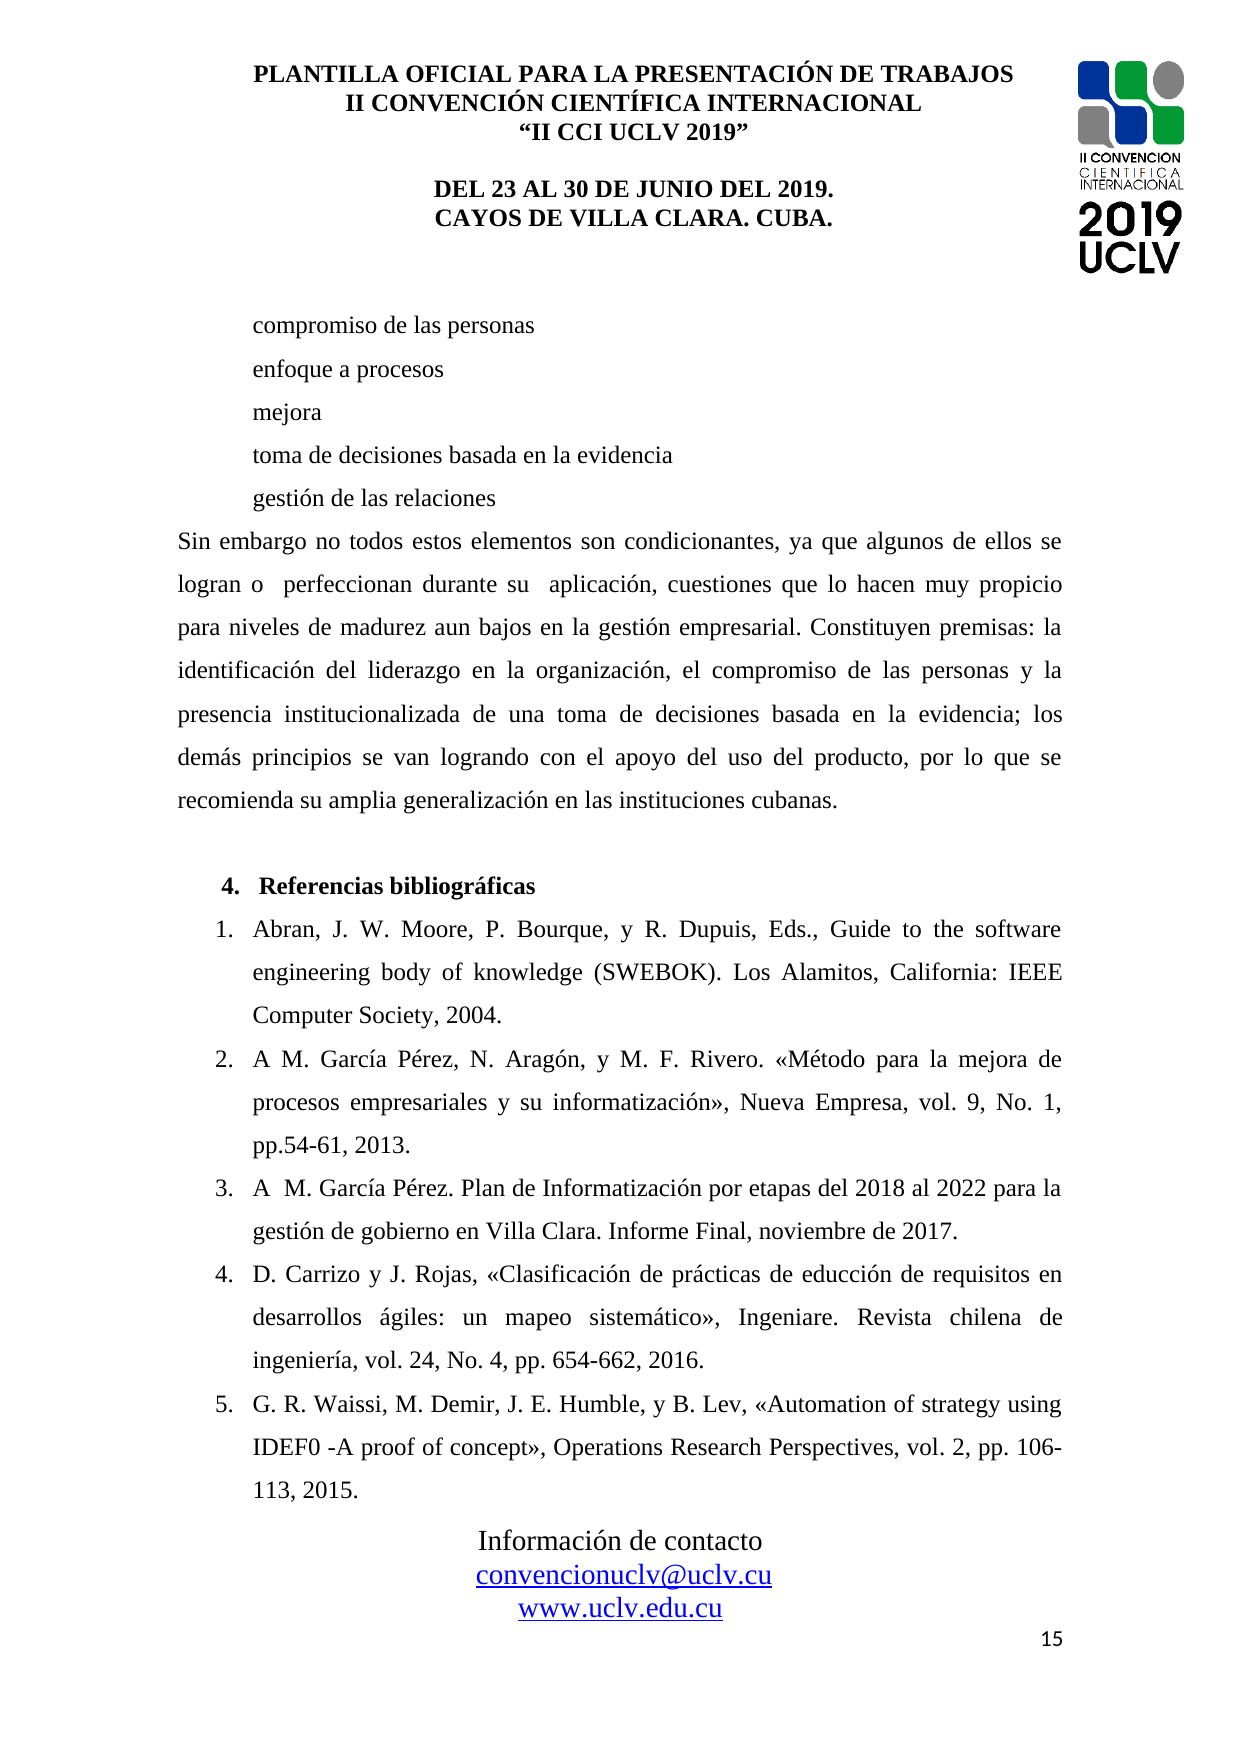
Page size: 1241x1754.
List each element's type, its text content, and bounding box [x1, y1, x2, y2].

list enfoque a procesos [215, 354, 1063, 382]
list mejora [215, 397, 1063, 426]
list A M. García Pérez, N. Aragón, y M. F. Rivero. «Método para la mejora de procesos empresariales y su informatización», Nueva Empresa, vol. 9, No. 1, pp.54-61, 2013. [215, 1044, 1063, 1159]
list Abran, J. W. Moore, P. Bourque, y R. Dupuis, Eds., Guide to the software engineering body of knowledge (SWEBOK). Los Alamitos, California: IEEE Computer Society, 2004. [215, 914, 1063, 1029]
list gestión de las relaciones [215, 483, 1063, 512]
list A M. García Pérez. Plan de Informatización por etapas del 2018 al 2022 para la gestión de gobierno en Villa Clara. Informe Final, noviembre de 2017. [215, 1173, 1063, 1245]
list Referencias bibliográficas [221, 871, 1063, 900]
picture [1072, 59, 1193, 283]
list toma de decisiones basada en la evidencia [215, 440, 1063, 469]
list compromiso de las personas [215, 311, 1063, 339]
list D. Carrizo y J. Rojas, «Clasificación de prácticas de educción de requisitos en desarrollos ágiles: un mapeo sistemático», Ingeniare. Revista chilena de ingeniería, vol. 24, No. 4, pp. 654-662, 2016. [215, 1259, 1063, 1374]
list G. R. Waissi, M. Demir, J. E. Humble, y B. Lev, «Automation of strategy using IDEF0 -A proof of concept», Operations Research Perspectives, vol. 2, pp. 106-113, 2015. [215, 1389, 1063, 1504]
text Sin embargo no todos estos elementos son condicionantes, ya que algunos de ellos se logran o perfeccionan durante su aplicación, cuestiones que lo hacen muy propicio para niveles de madurez aun bajos en la gestión empresarial. Constituyen premisas: la identificación del liderazgo en la organización, el compromiso de las personas y la presencia institucionalizada de una toma de decisiones basada en la evidencia; los demás principios se van logrando con el apoyo del uso del producto, por lo que se recomienda su amplia generalización en las instituciones cubanas. [177, 526, 1063, 814]
